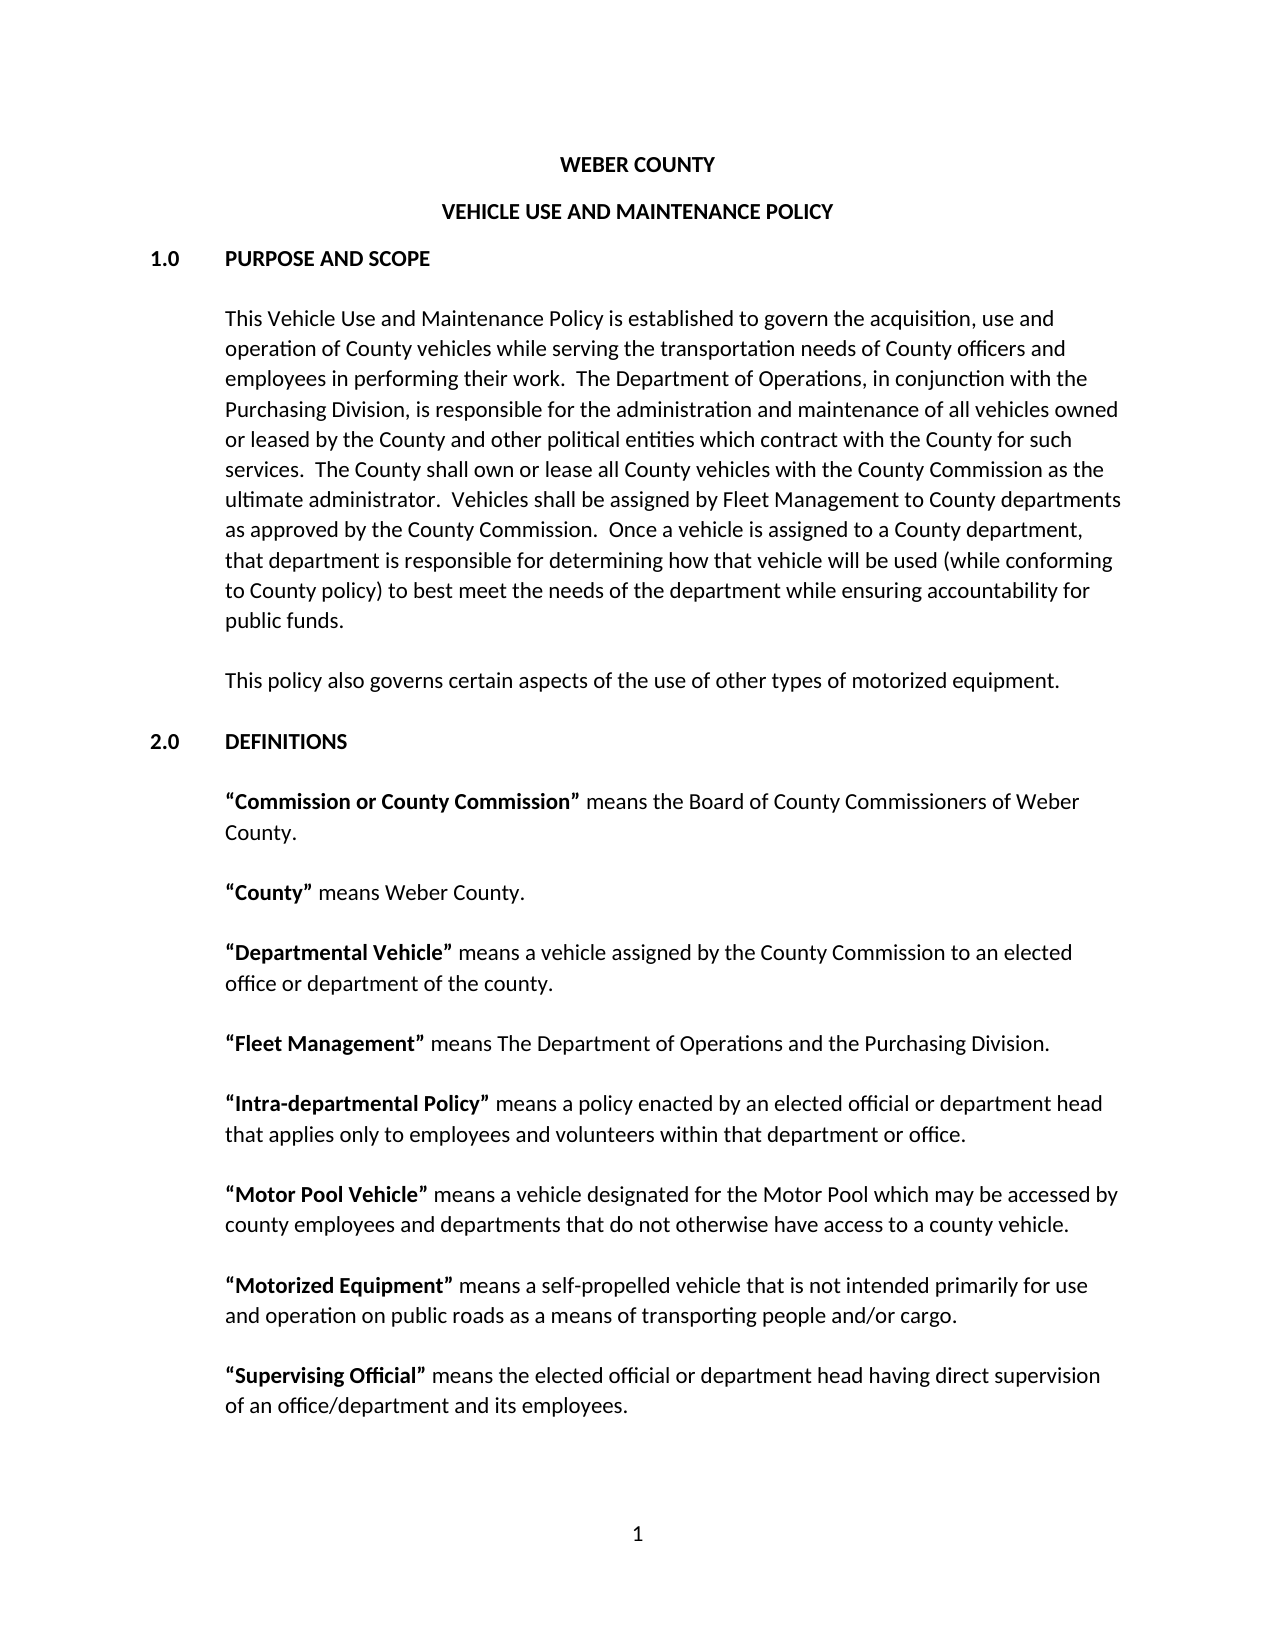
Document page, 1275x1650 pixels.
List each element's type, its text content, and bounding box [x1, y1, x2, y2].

text WEBER COUNTY [150, 150, 1125, 178]
text VEHICLE USE AND MAINTENANCE POLICY [150, 197, 1125, 225]
list “Departmental Vehicle” means a vehicle assigned by the County Commission to an elected office or department of the county. [225, 938, 1125, 997]
list “Supervising Official” means the elected official or department head having direct supervision of an office/department and its employees. [225, 1361, 1125, 1420]
list This policy also governs certain aspects of the use of other types of motorized equipment. [225, 667, 1125, 695]
list “Intra-departmental Policy” means a policy enacted by an elected official or department head that applies only to employees and volunteers within that department or office. [225, 1089, 1125, 1148]
list “County” means Weber County. [225, 878, 1125, 906]
list “Motor Pool Vehicle” means a vehicle designated for the Motor Pool which may be accessed by county employees and departments that do not otherwise have access to a county vehicle. [225, 1180, 1125, 1238]
list This Vehicle Use and Maintenance Policy is established to govern the acquisition, use and operation of County vehicles while serving the transportation needs of County officers and employees in performing their work. The Department of Operations, in conjunction with the Purchasing Division, is responsible for the administration and maintenance of all vehicles owned or leased by the County and other political entities which contract with the County for such services. The County shall own or lease all County vehicles with the County Commission as the ultimate administrator. Vehicles shall be assigned by Fleet Management to County departments as approved by the County Commission. Once a vehicle is assigned to a County department, that department is responsible for determining how that vehicle will be used (while conforming to County policy) to best meet the needs of the department while ensuring accountability for public funds. [225, 304, 1125, 634]
list “Commission or County Commission” means the Board of County Commissioners of Weber County. [225, 787, 1125, 846]
list “Motorized Equipment” means a self-propelled vehicle that is not intended primarily for use and operation on public roads as a means of transporting people and/or cargo. [225, 1271, 1125, 1329]
list “Fleet Management” means The Department of Operations and the Purchasing Division. [225, 1029, 1125, 1057]
list PURPOSE AND SCOPE [150, 244, 1125, 272]
list DEFINITIONS [150, 727, 1125, 755]
